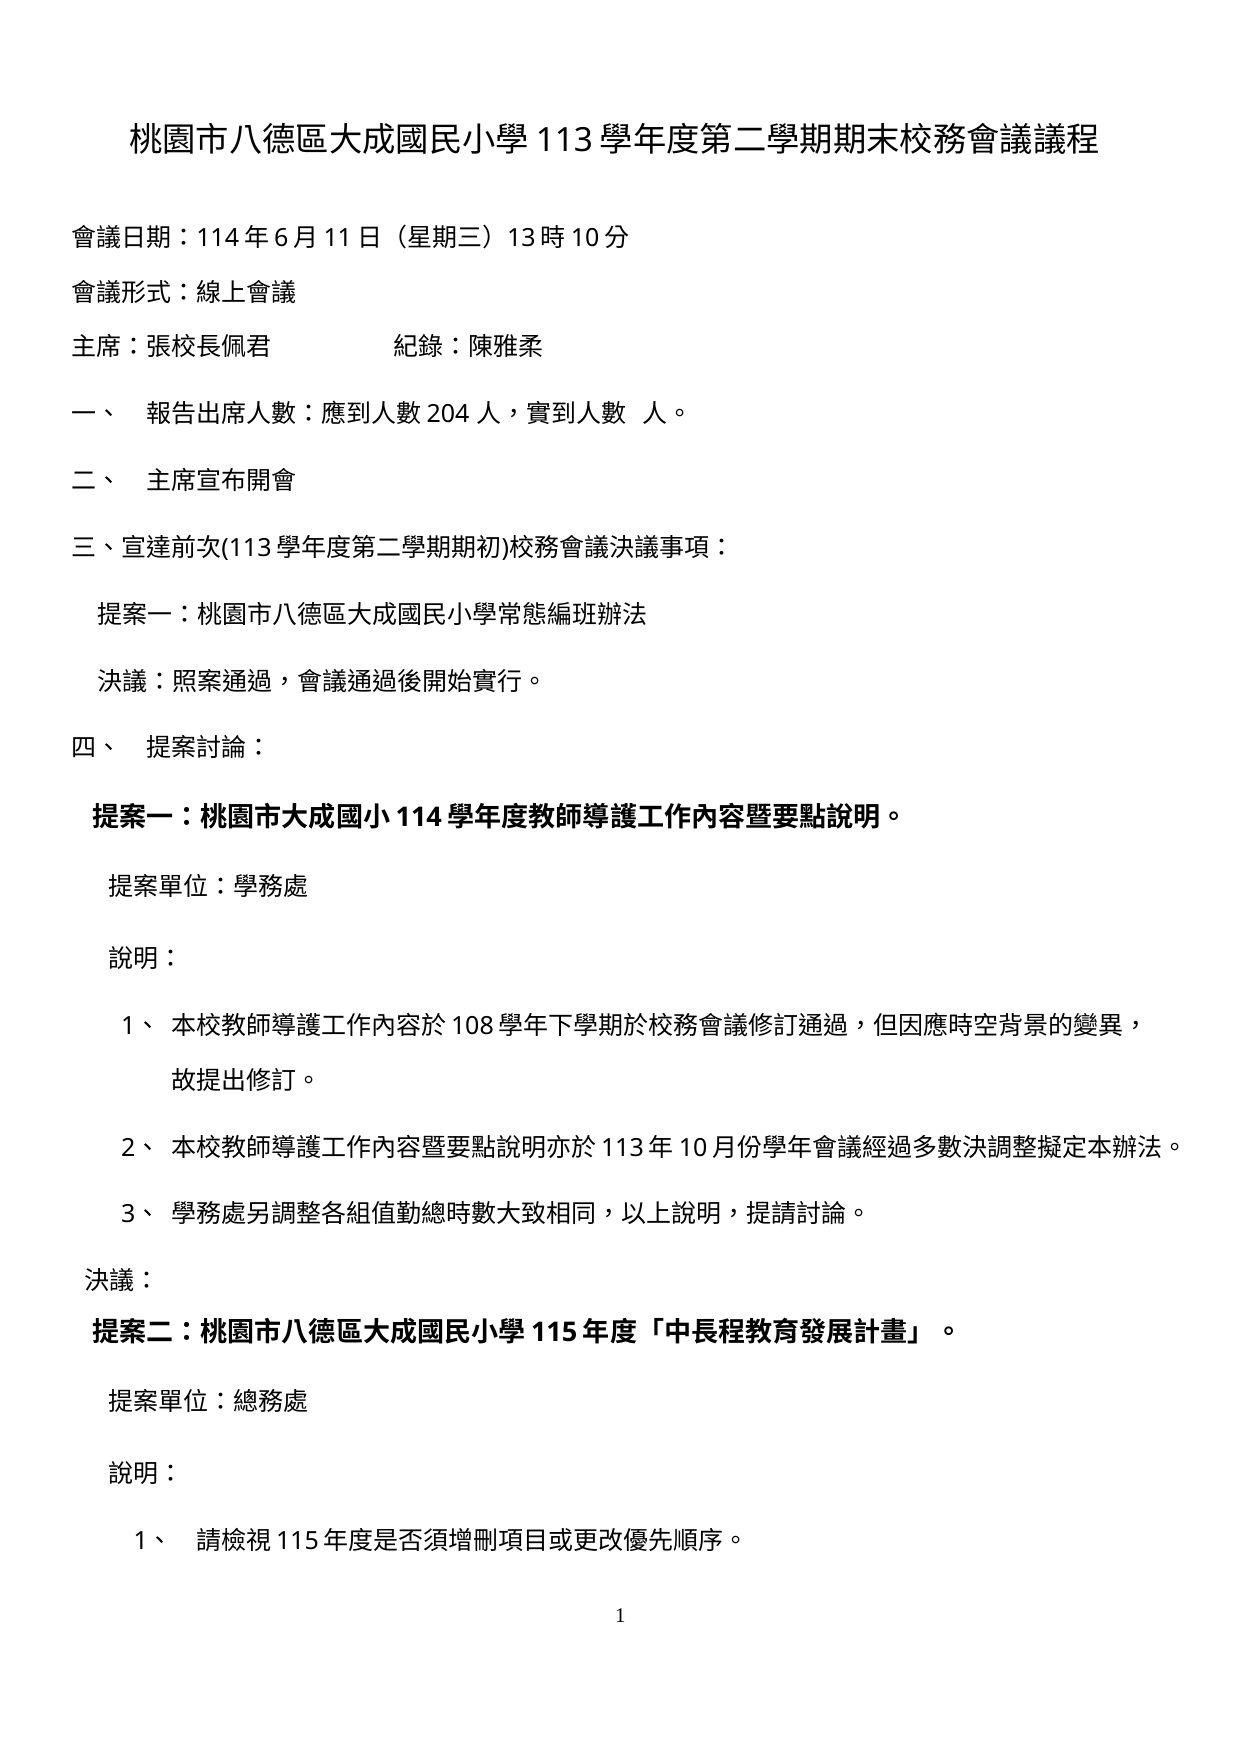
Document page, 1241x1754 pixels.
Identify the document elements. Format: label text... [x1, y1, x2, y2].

list 本校教師導護工作內容於108學年下學期於校務會議修訂通過，但因應時空背景的變異，故提出修訂。 [121, 1006, 1169, 1096]
text 提案單位：學務處 [71, 866, 1169, 903]
list 主席宣布開會 [71, 460, 1169, 497]
text 提案單位：總務處 [71, 1381, 1169, 1417]
text 提案一：桃園市大成國小114學年度教師導護工作內容暨要點說明。 [71, 795, 1158, 834]
list 本校教師導護工作內容暨要點說明亦於113年10月份學年會議經過多數決調整擬定本辦法。 [121, 1127, 1169, 1163]
list 報告出席人數：應到人數 204 人，實到人數 人。 [71, 393, 1169, 430]
text 會議日期：114年6月11日（星期三）13時10分 [71, 218, 1158, 254]
text 說明： [71, 1454, 1169, 1490]
list 學務處另調整各組值勤總時數大致相同，以上說明，提請討論。 [121, 1194, 1169, 1230]
text 提案二：桃園市八德區大成國民小學115年度「中長程教育發展計畫」。 [71, 1309, 1158, 1349]
text 提案一：桃園市八德區大成國民小學常態編班辦法 [71, 594, 1158, 630]
list 宣達前次(113學年度第二學期期初)校務會議決議事項： [71, 527, 1158, 563]
text 桃園市八德區大成國民小學113學年度第二學期期末校務會議議程 [71, 113, 1158, 161]
text 決議：照案通過，會議通過後開始實行。 [71, 661, 1158, 697]
list 請檢視115年度是否須增刪項目或更改優先順序。 [133, 1521, 1169, 1557]
text 主席：張校長佩君 紀錄：陳雅柔 [71, 327, 1169, 363]
list 提案討論： [71, 728, 1169, 764]
text 說明： [71, 939, 1169, 975]
text 會議形式：線上會議 [71, 272, 1158, 308]
text 決議： [71, 1261, 1158, 1297]
